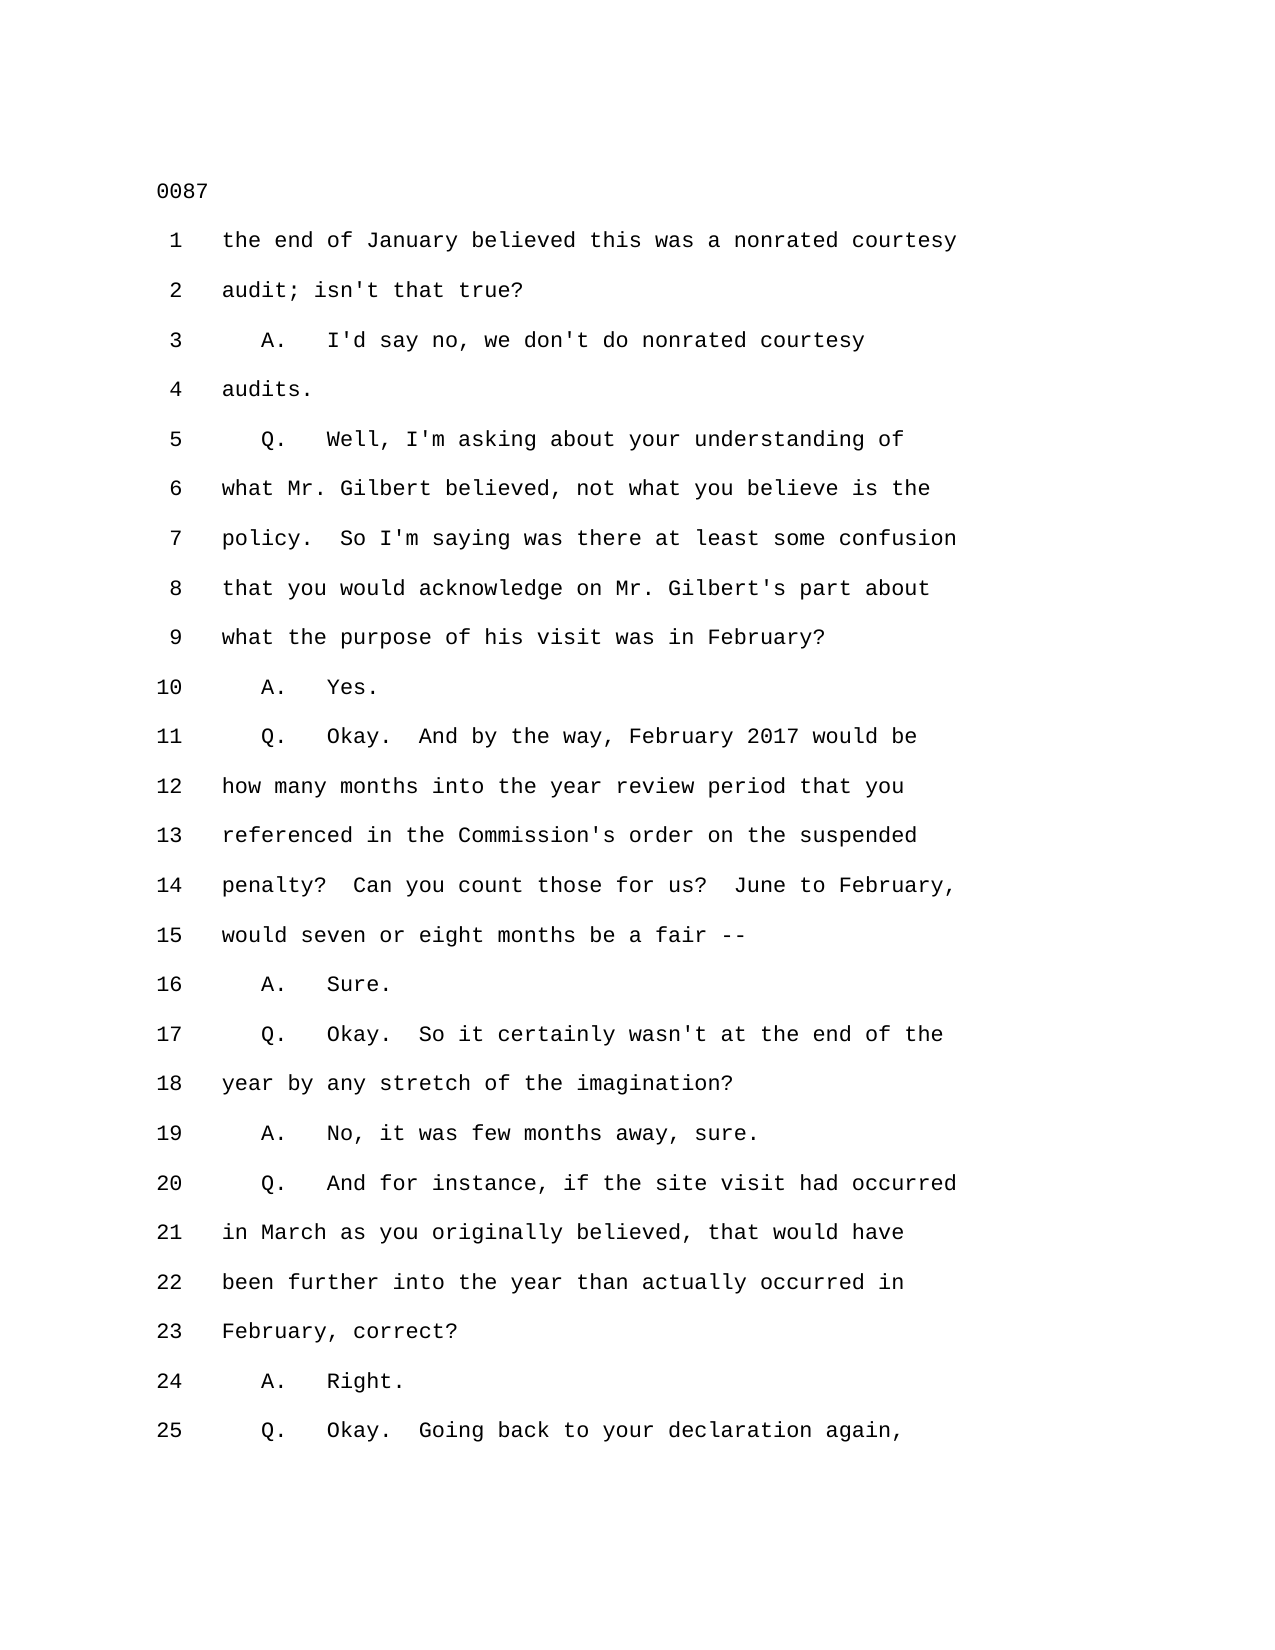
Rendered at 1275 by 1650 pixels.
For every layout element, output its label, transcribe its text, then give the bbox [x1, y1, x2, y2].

text 0087 [156, 180, 1119, 205]
text 14 penalty? Can you count those for us? June to February, [156, 874, 1119, 899]
text 5 Q. Well, I'm asking about your understanding of [156, 428, 1119, 453]
text 21 in March as you originally believed, that would have [156, 1221, 1119, 1246]
text 9 what the purpose of his visit was in February? [156, 626, 1119, 651]
text 25 Q. Okay. Going back to your declaration again, [156, 1419, 1119, 1444]
text 18 year by any stretch of the imagination? [156, 1072, 1119, 1097]
text 22 been further into the year than actually occurred in [156, 1271, 1119, 1296]
text 13 referenced in the Commission's order on the suspended [156, 824, 1119, 849]
text 17 Q. Okay. So it certainly wasn't at the end of the [156, 1023, 1119, 1048]
text 8 that you would acknowledge on Mr. Gilbert's part about [156, 577, 1119, 601]
text 11 Q. Okay. And by the way, February 2017 would be [156, 725, 1119, 750]
text 6 what Mr. Gilbert believed, not what you believe is the [156, 477, 1119, 502]
text 19 A. No, it was few months away, sure. [156, 1122, 1119, 1147]
text 20 Q. And for instance, if the site visit had occurred [156, 1172, 1119, 1196]
text 7 policy. So I'm saying was there at least some confusion [156, 527, 1119, 552]
text 12 how many months into the year review period that you [156, 775, 1119, 800]
text 2 audit; isn't that true? [156, 279, 1119, 304]
text 10 A. Yes. [156, 676, 1119, 701]
text 4 audits. [156, 378, 1119, 403]
text 24 A. Right. [156, 1370, 1119, 1395]
text 15 would seven or eight months be a fair -- [156, 924, 1119, 948]
text 3 A. I'd say no, we don't do nonrated courtesy [156, 329, 1119, 353]
text 16 A. Sure. [156, 973, 1119, 998]
text 1 the end of January believed this was a nonrated courtesy [156, 229, 1119, 254]
text 23 February, correct? [156, 1320, 1119, 1345]
